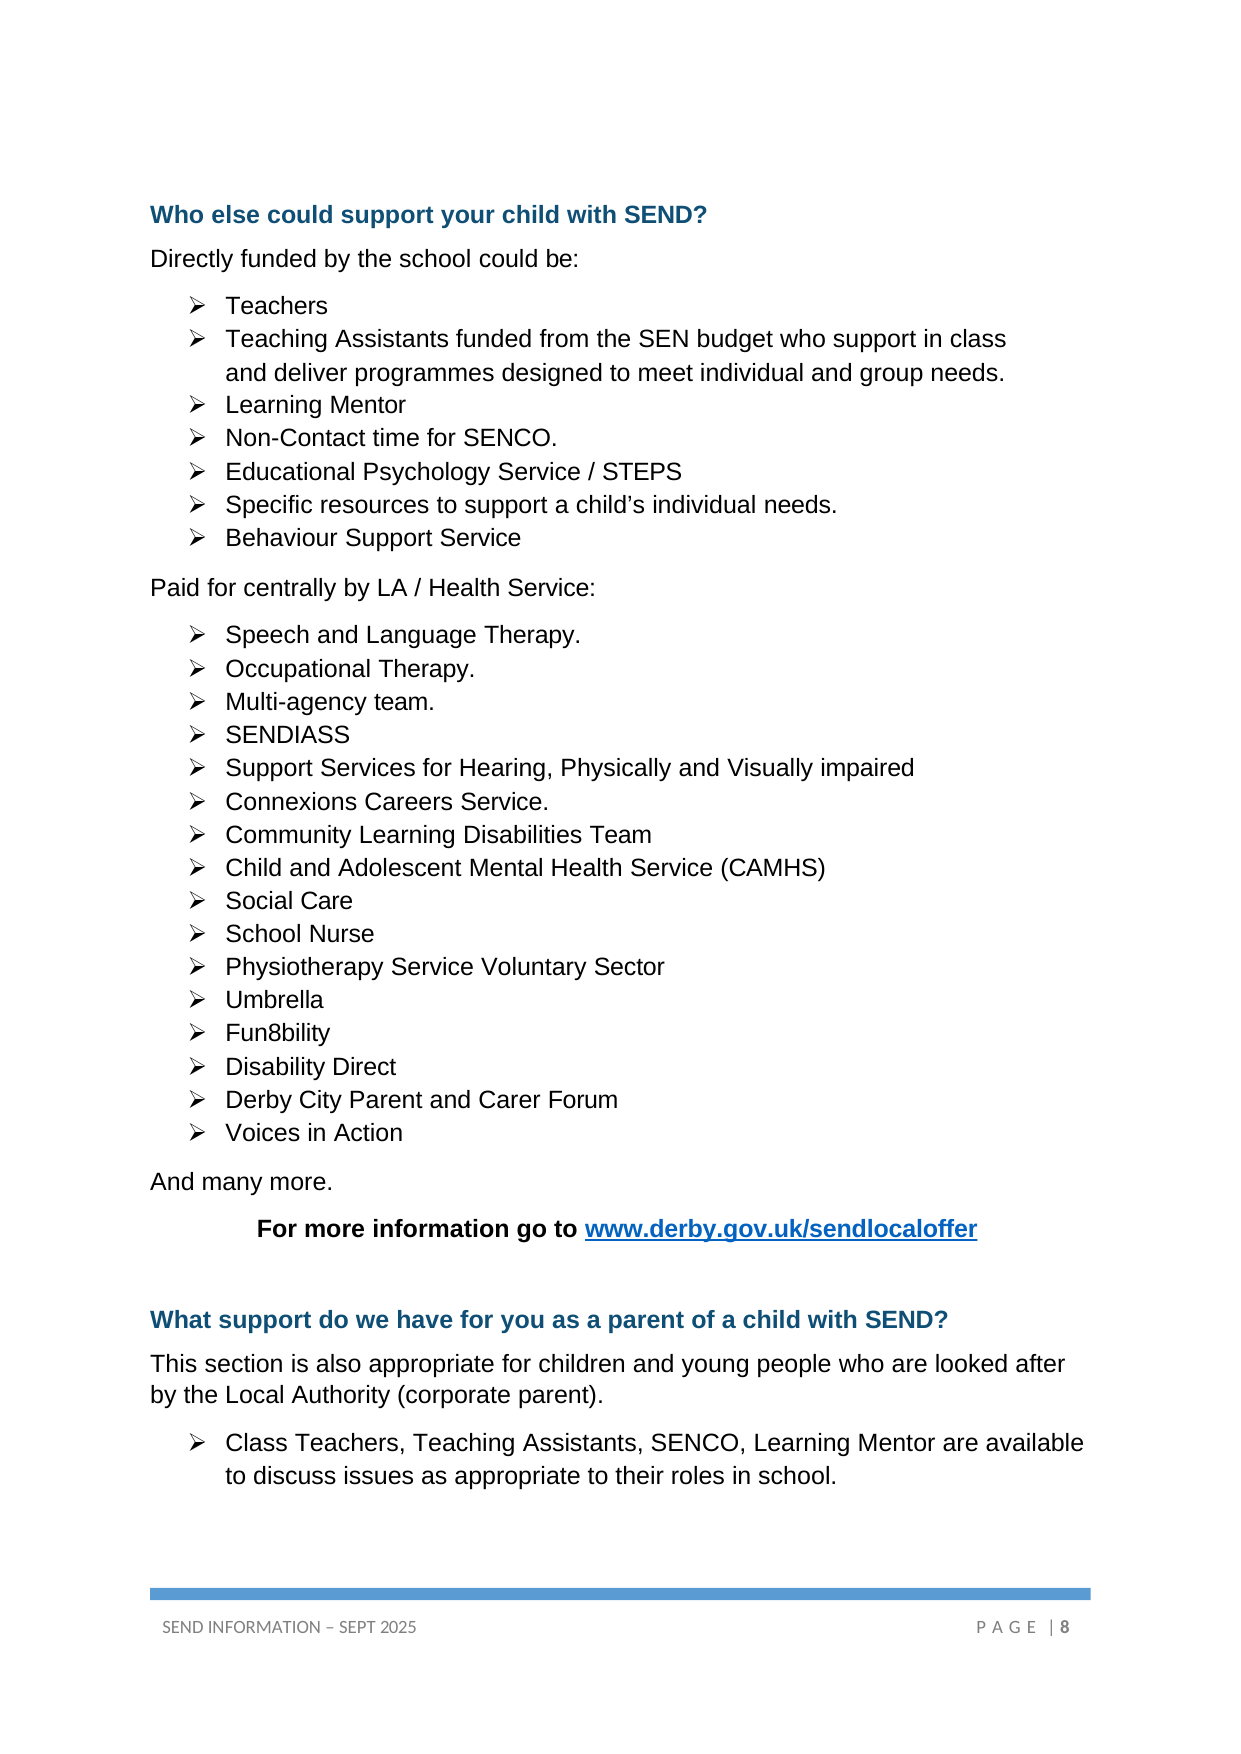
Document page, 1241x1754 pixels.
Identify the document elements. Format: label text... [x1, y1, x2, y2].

list Umbrella [187, 985, 1103, 1014]
list Learning Mentor [187, 391, 1103, 419]
list Social Care [187, 886, 1103, 915]
subtitle Who else could support your child with SEND? [150, 200, 1103, 229]
list Community Learning Disabilities Team [187, 819, 1103, 848]
list Non-Contact time for SENCO. [187, 423, 1103, 452]
list Occupational Therapy. [187, 653, 1103, 682]
list Specific resources to support a child’s individual needs. [187, 489, 1103, 518]
text Paid for centrally by LA / Health Service: [150, 573, 1103, 602]
list Multi-agency team. [187, 687, 1103, 715]
list Connexions Careers Service. [187, 786, 1103, 815]
list Derby City Parent and Carer Forum [187, 1085, 1103, 1114]
list Speech and Language Therapy. [187, 620, 1103, 649]
list Support Services for Hearing, Physically and Visually impaired [187, 753, 1103, 782]
list Behaviour Support Service [187, 523, 1103, 552]
list SENDIASS [187, 720, 1103, 748]
list Educational Psychology Service / STEPS [187, 457, 1103, 485]
text Directly funded by the school could be: [150, 244, 1103, 272]
list Teaching Assistants funded from the SEN budget who support in class and deliver programmes designed to meet individual and group needs. [187, 324, 1055, 386]
list Class Teachers, Teaching Assistants, SENCO, Learning Mentor are available to discuss issues as appropriate to their roles in school. [187, 1427, 1084, 1489]
list Disability Direct [187, 1052, 1103, 1081]
subtitle For more information go to www.derby.gov.uk/sendlocaloffer [257, 1216, 1103, 1243]
list Child and Adolescent Mental Health Service (CAMHS) [187, 853, 1103, 882]
list Fun8bility [187, 1018, 1103, 1047]
text This section is also appropriate for children and young people who are looked after by the Local Authority (corporate parent). [150, 1349, 1075, 1409]
list Teachers [187, 291, 1103, 320]
list Physiotherapy Service Voluntary Sector [187, 952, 1103, 981]
list School Nurse [187, 919, 1103, 948]
text What support do we have for you as a parent of a child with SEND? [150, 1305, 1103, 1334]
list Voices in Action And many more. [150, 1118, 404, 1196]
